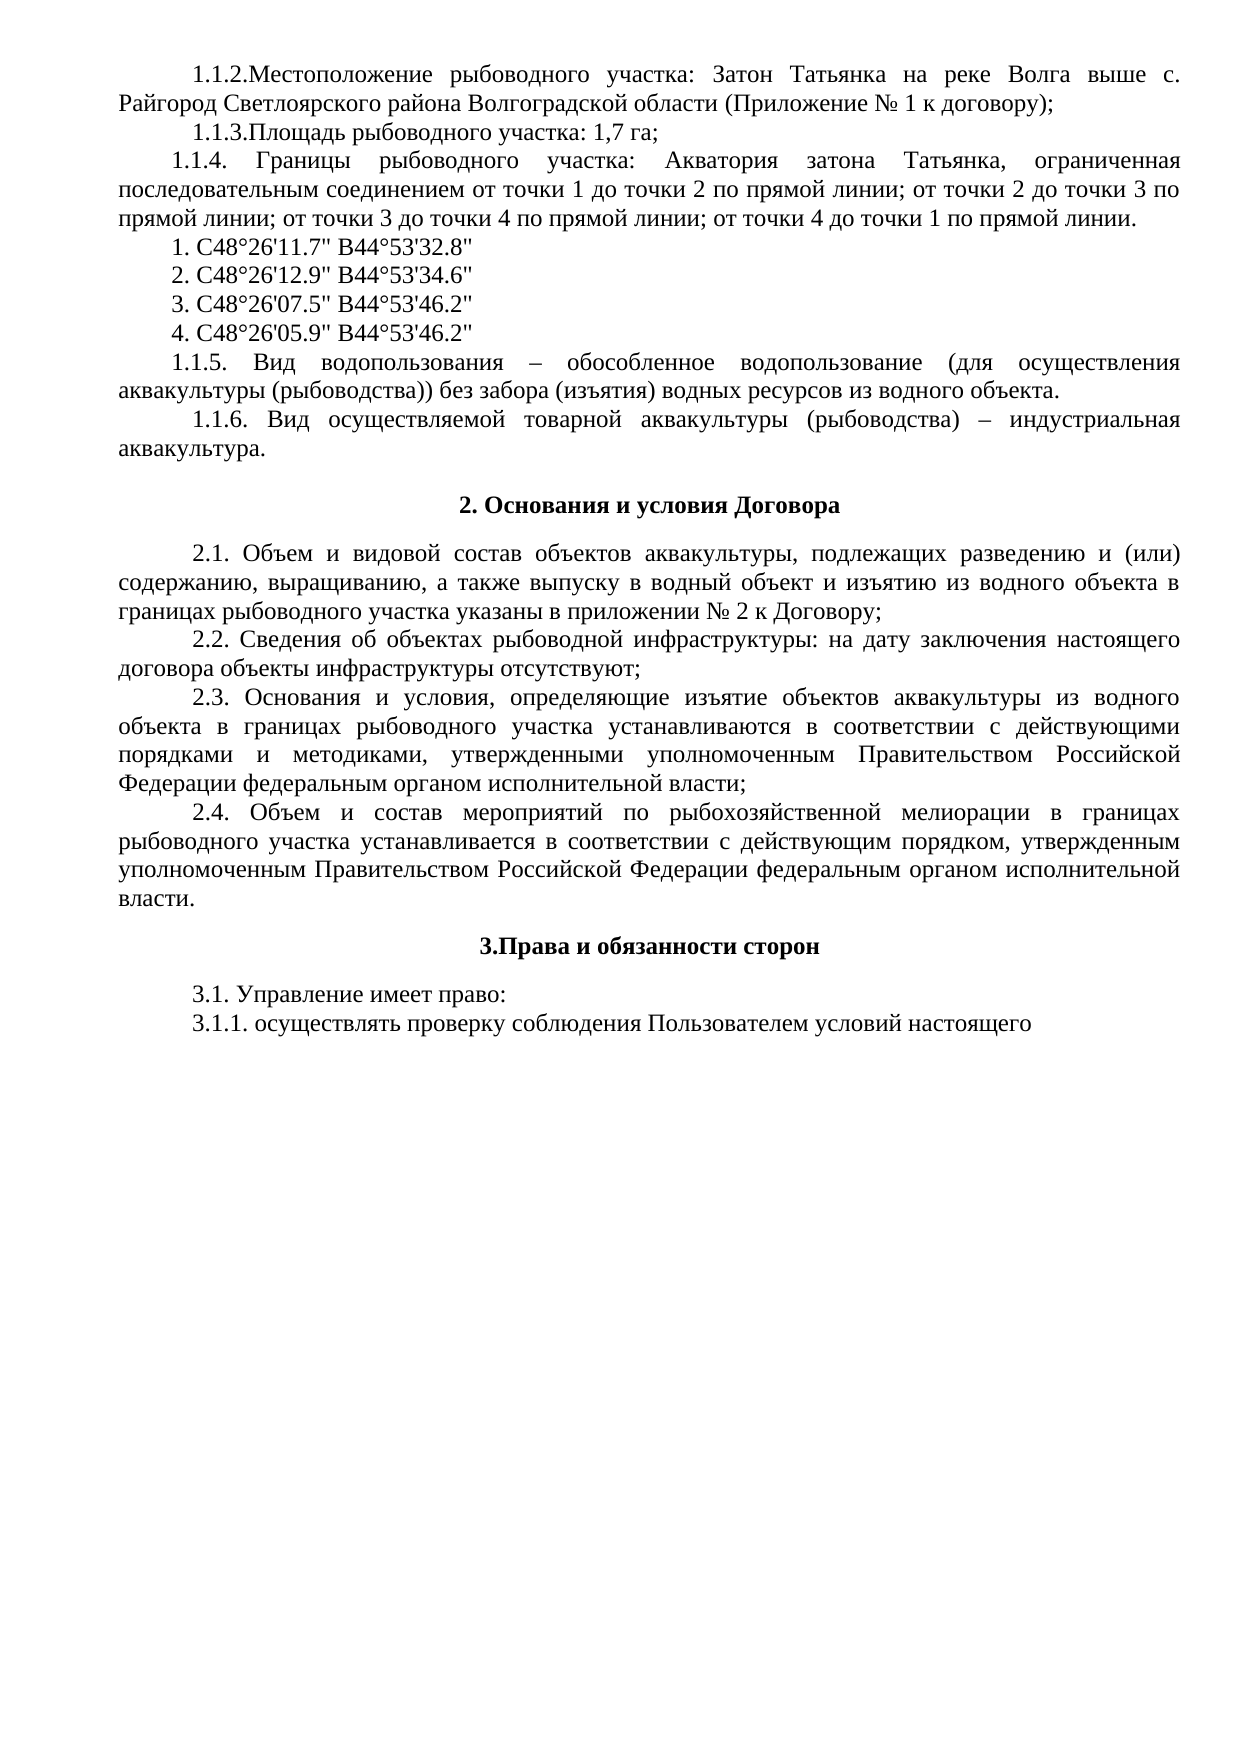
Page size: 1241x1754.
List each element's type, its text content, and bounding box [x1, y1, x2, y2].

text 1.1.5. Вид водопользования – обособленное водопользование (для осуществления аквакультуры (рыбоводства)) без забора (изъятия) водных ресурсов из водного объекта. [118, 347, 1181, 404]
text 3.1.1. осуществлять проверку соблюдения Пользователем условий настоящего [118, 1008, 1181, 1037]
text 2. Основания и условия Договора [118, 490, 1181, 519]
text 3.1. Управление имеет право: [118, 979, 1181, 1008]
text 1.1.3.Площадь рыбоводного участка: 1,7 га; [118, 117, 1181, 145]
text 1.1.2.Местоположение рыбоводного участка: Затон Татьянка на реке Волга выше с. Райгород Светлоярского района Волгоградской области (Приложение № 1 к договору); [118, 59, 1181, 117]
text 1.1.4. Границы рыбоводного участка: Акватория затона Татьянка, ограниченная последовательным соединением от точки 1 до точки 2 по прямой линии; от точки 2 до точки 3 по прямой линии; от точки 3 до точки 4 по прямой линии; от точки 4 до точки 1 по прямой линии. [118, 145, 1181, 232]
text 3.Права и обязанности сторон [118, 931, 1181, 960]
text 2.2. Сведения об объектах рыбоводной инфраструктуры: на дату заключения настоящего договора объекты инфраструктуры отсутствуют; [118, 624, 1181, 682]
text 3. C48°26'07.5" B44°53'46.2" [118, 289, 1181, 318]
text 2.1. Объем и видовой состав объектов аквакультуры, подлежащих разведению и (или) содержанию, выращиванию, а также выпуску в водный объект и изъятию из водного объекта в границах рыбоводного участка указаны в приложении № 2 к Договору; [118, 538, 1181, 624]
text 1.1.6. Вид осуществляемой товарной аквакультуры (рыбоводства) – индустриальная аквакультура. [118, 404, 1181, 462]
text 4. C48°26'05.9" B44°53'46.2" [118, 318, 1181, 347]
text 2. C48°26'12.9" B44°53'34.6" [118, 260, 1181, 289]
text 1. C48°26'11.7" B44°53'32.8" [118, 232, 1181, 260]
text 2.3. Основания и условия, определяющие изъятие объектов аквакультуры из водного объекта в границах рыбоводного участка устанавливаются в соответствии с действующими порядками и методиками, утвержденными уполномоченным Правительством Российской Федерации федеральным органом исполнительной власти; [118, 682, 1181, 797]
text 2.4. Объем и состав мероприятий по рыбохозяйственной мелиорации в границах рыбоводного участка устанавливается в соответствии с действующим порядком, утвержденным уполномоченным Правительством Российской Федерации федеральным органом исполнительной власти. [118, 797, 1181, 912]
